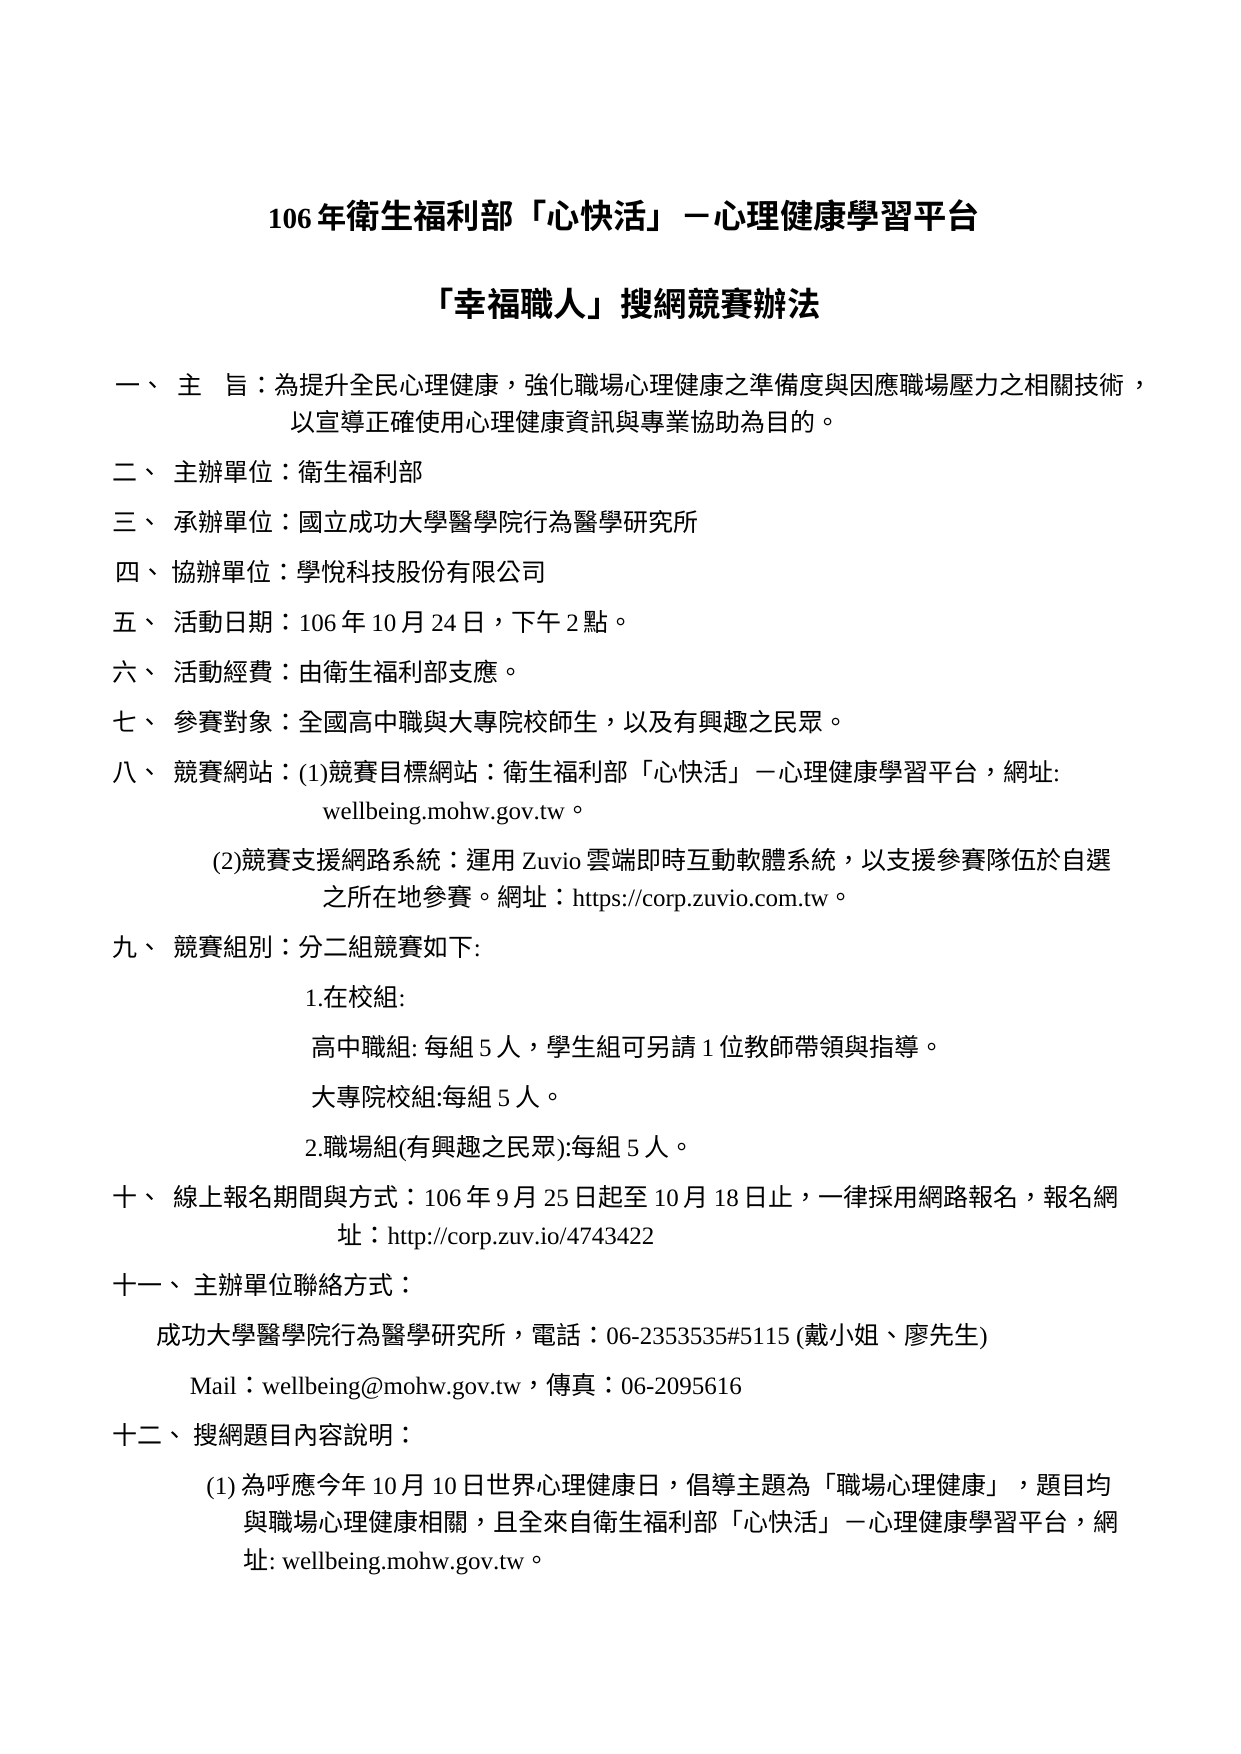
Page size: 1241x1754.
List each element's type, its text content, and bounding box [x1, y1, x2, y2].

text 1.在校組: [304, 977, 1161, 1014]
text 九、 競賽組別：分二組競賽如下: [112, 927, 1128, 964]
text 三、 承辦單位：國立成功大學醫學院行為醫學研究所 [112, 502, 1128, 539]
text 「幸福職人」搜網競賽辦法 [112, 264, 1128, 339]
text 2.職場組(有興趣之民眾):每組5人。 [304, 1127, 1128, 1164]
text (2)競賽支援網路系統：運用Zuvio雲端即時互動軟體系統，以支援參賽隊伍於自選之所在地參賽。網址：https://corp.zuvio.com.tw。 [112, 839, 1128, 914]
text 十、 線上報名期間與方式：106年9月25日起至10月18日止，一律採用網路報名，報名網址：http://corp.zuv.io/4743422 [112, 1177, 1128, 1252]
text Mail：wellbeing@mohw.gov.tw，傳真：06-2095616 [162, 1364, 1128, 1402]
text 四、 協辦單位：學悅科技股份有限公司 [115, 552, 1128, 589]
text 106年衛生福利部「心快活」－心理健康學習平台 [112, 177, 1128, 252]
text (1) 為呼應今年10月10日世界心理健康日，倡導主題為「職場心理健康」，題目均與職場心理健康相關，且全來自衛生福利部「心快活」－心理健康學習平台，網址: wellbeing.mohw.gov.tw。 [206, 1464, 1128, 1577]
text 六、 活動經費：由衛生福利部支應。 [112, 652, 1128, 689]
text 高中職組: 每組5人，學生組可另請1位教師帶領與指導。 [304, 1027, 1161, 1064]
text 成功大學醫學院行為醫學研究所，電話：06-2353535#5115 (戴小姐、廖先生) [112, 1314, 1128, 1352]
text 二、 主辦單位：衛生福利部 [112, 452, 1128, 489]
text 五、 活動日期：106年10月24日，下午2點。 [112, 602, 1128, 639]
text 一、 主 旨：為提升全民心理健康，強化職場心理健康之準備度與因應職場壓力之相關技術，以宣導正確使用心理健康資訊與專業協助為目的。 [115, 364, 1128, 439]
text 大專院校組:每組5人。 [304, 1077, 1161, 1114]
text 十一、 主辦單位聯絡方式： [112, 1264, 1128, 1302]
text 七、 參賽對象：全國高中職與大專院校師生，以及有興趣之民眾。 [112, 702, 1146, 739]
text 十二、 搜網題目內容說明： [112, 1414, 1128, 1452]
text 八、 競賽網站：(1)競賽目標網站：衛生福利部「心快活」－心理健康學習平台，網址: wellbeing.mohw.gov.tw。 [112, 752, 1128, 827]
